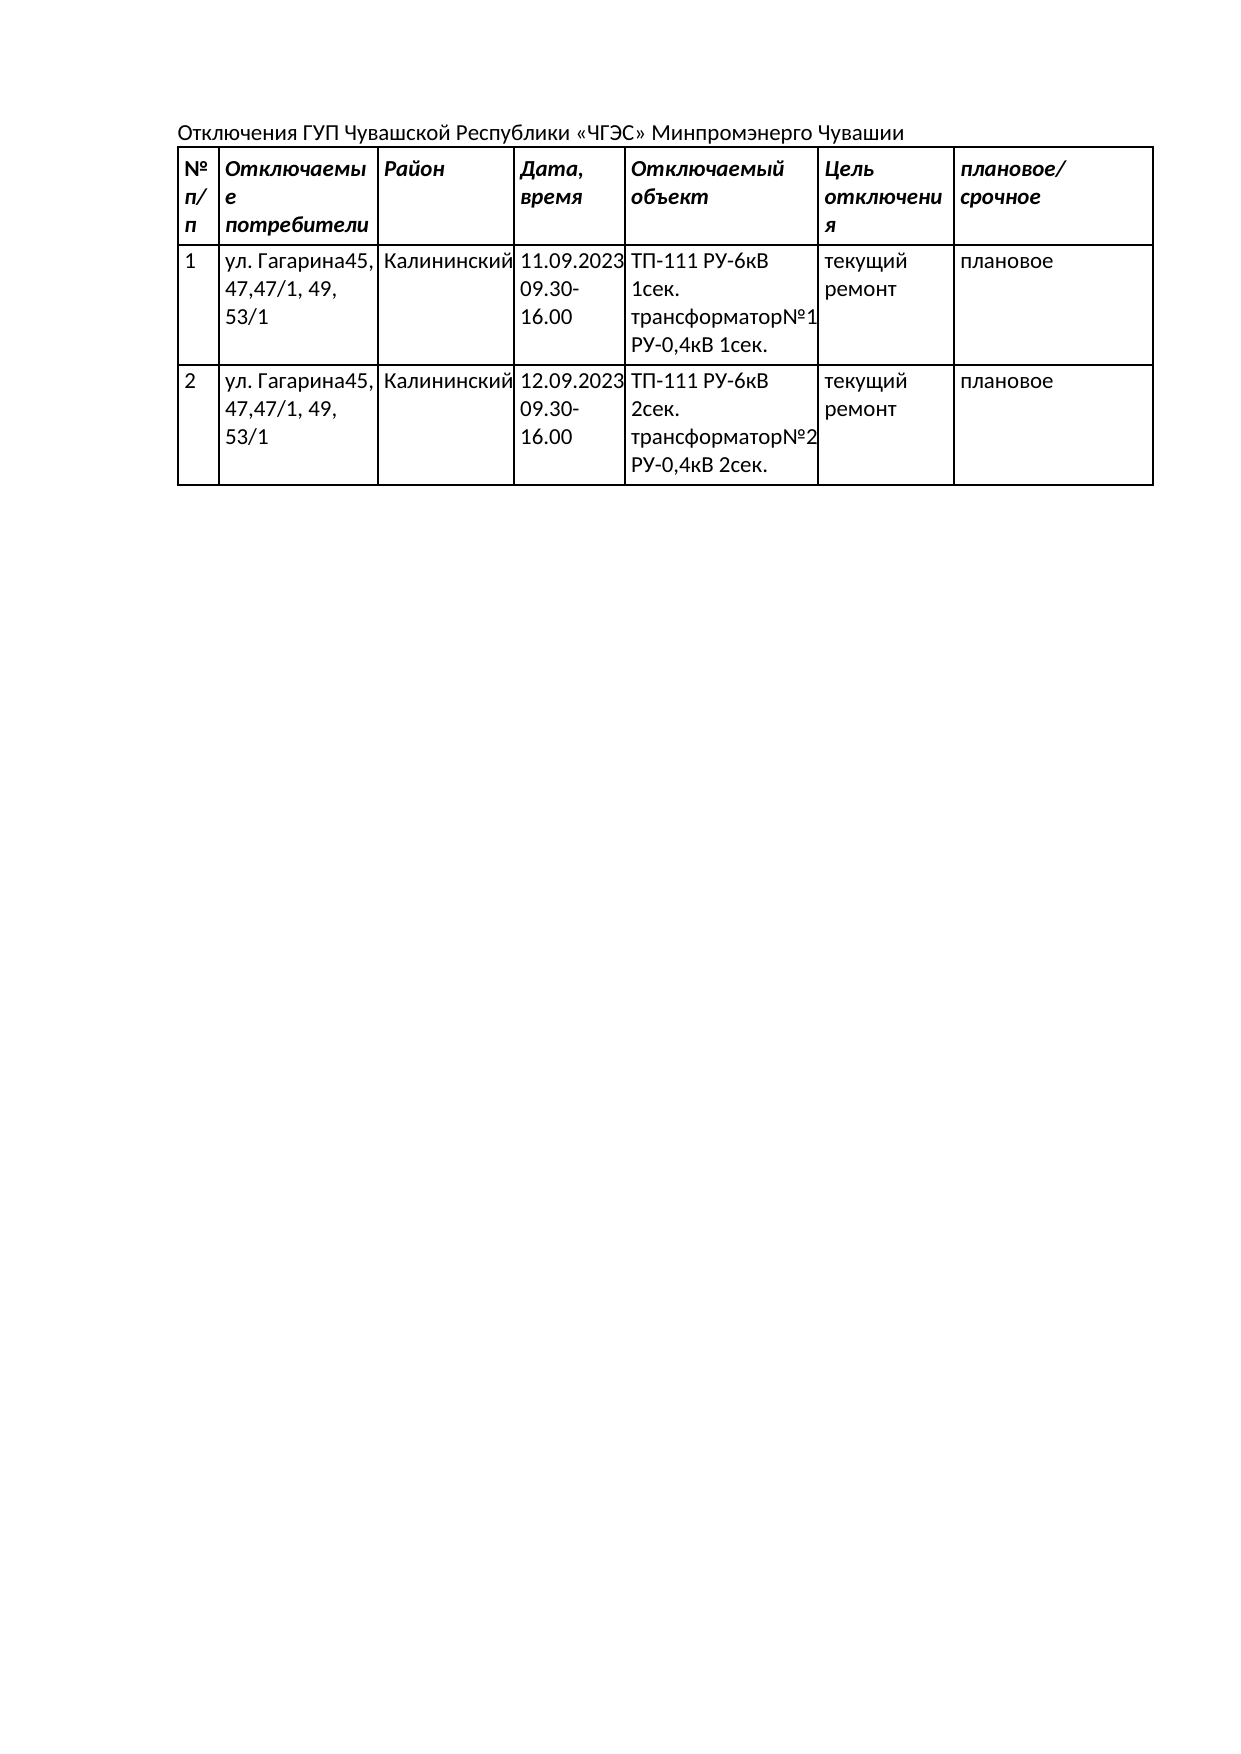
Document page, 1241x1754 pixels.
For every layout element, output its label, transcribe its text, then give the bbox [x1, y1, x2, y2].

table_cell 12.09.2023 09.30-16.00 [515, 366, 624, 484]
table_header Отключаемые потребители [220, 148, 377, 244]
table_cell 11.09.2023 09.30-16.00 [515, 246, 624, 364]
table_header Район [379, 148, 513, 244]
table_header Цель отключения [819, 148, 953, 244]
table_cell ул. Гагарина45, 47,47/1, 49, 53/1 [220, 366, 377, 484]
table_cell текущий ремонт [819, 246, 953, 364]
table_cell 1 [179, 246, 218, 364]
table_cell плановое [955, 366, 1152, 484]
text Отключения ГУП Чувашской Республики «ЧГЭС» Минпромэнерго Чувашии [177, 118, 1152, 146]
table_cell ТП-111 РУ-6кВ 1сек. трансформатор№1 РУ-0,4кВ 1сек. [626, 246, 817, 364]
table_header Отключаемый объект [626, 148, 817, 244]
table_cell 2 [179, 366, 218, 484]
table_cell текущий ремонт [819, 366, 953, 484]
table_header Дата, время [515, 148, 624, 244]
table_header № п/п [179, 148, 218, 244]
table_header плановое/срочное [955, 148, 1152, 244]
table_cell ТП-111 РУ-6кВ 2сек. трансформатор№2 РУ-0,4кВ 2сек. [626, 366, 817, 484]
table_cell Калининский [379, 246, 513, 364]
table_cell ул. Гагарина45, 47,47/1, 49, 53/1 [220, 246, 377, 364]
table_cell плановое [955, 246, 1152, 364]
table_cell Калининский [379, 366, 513, 484]
